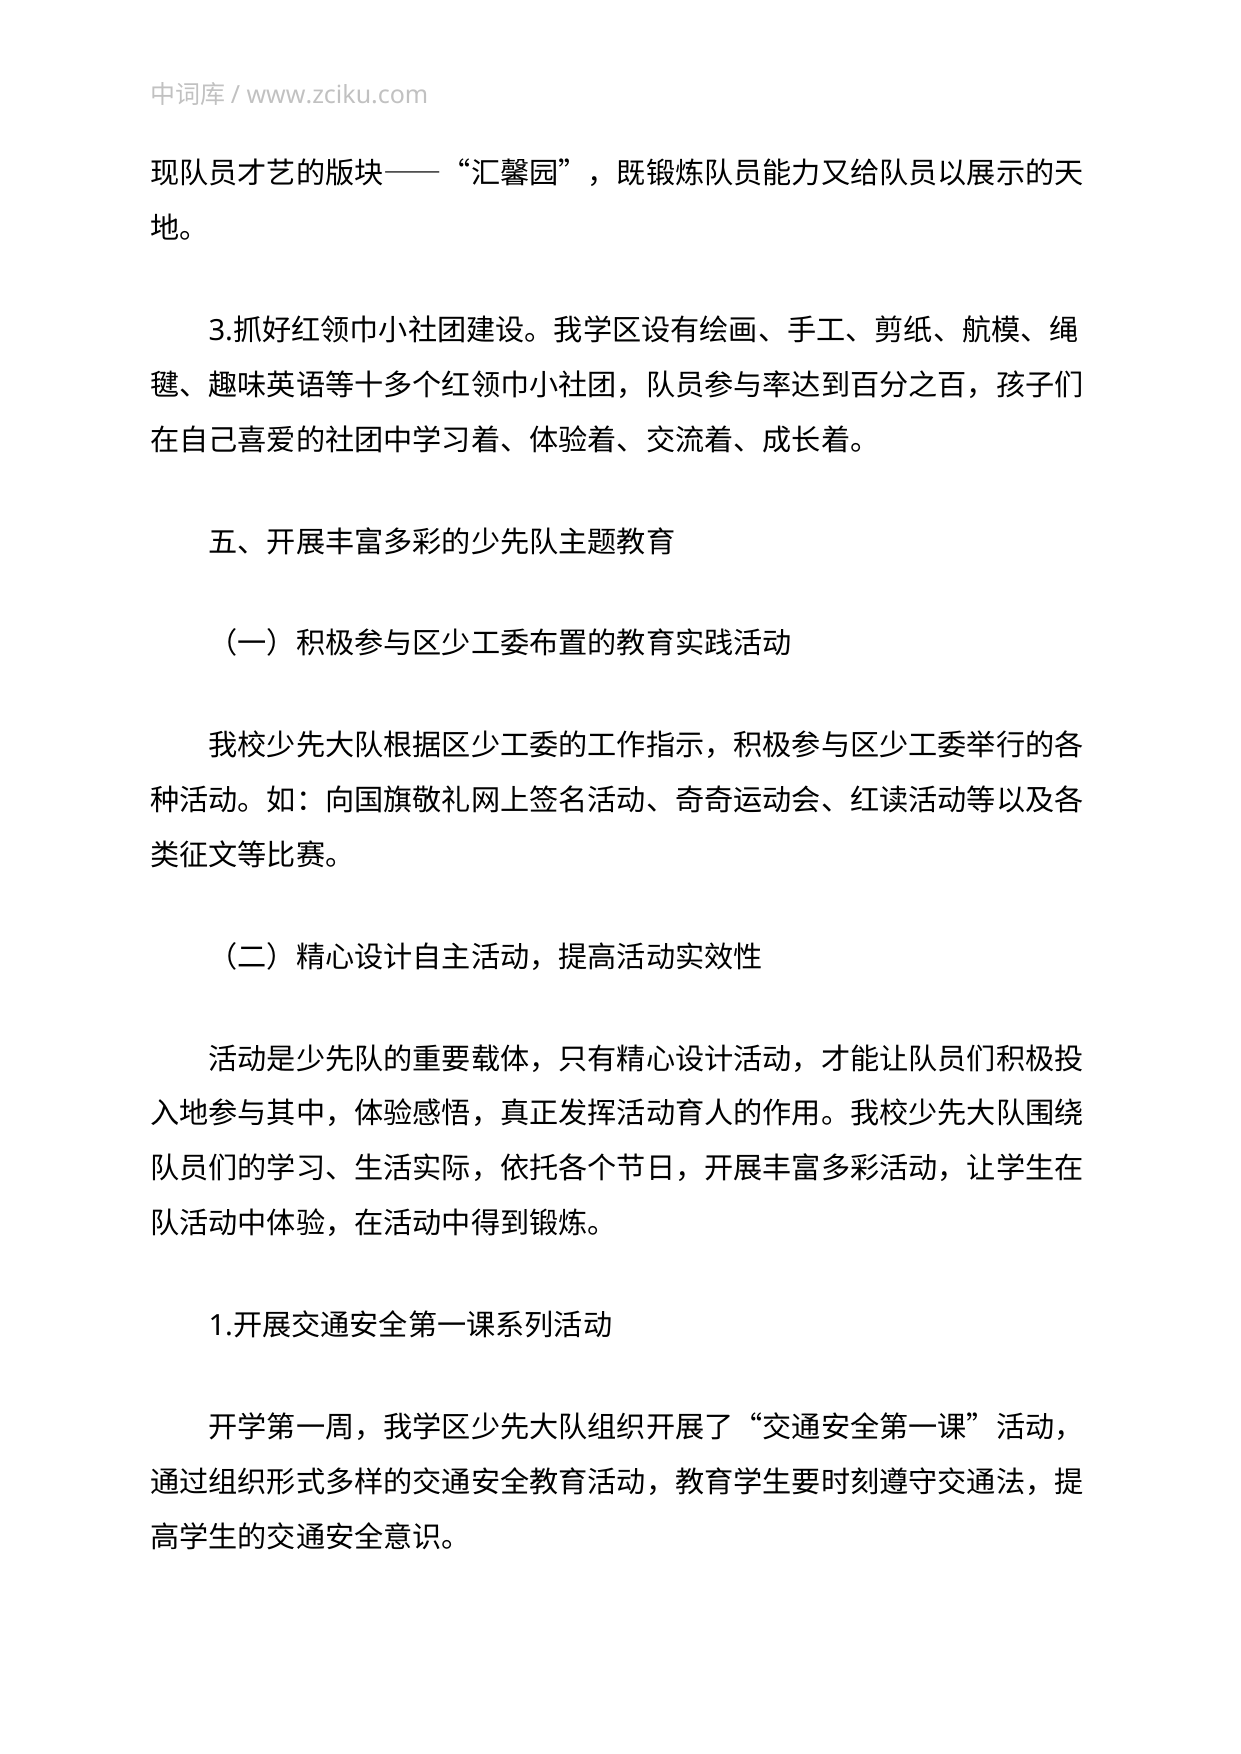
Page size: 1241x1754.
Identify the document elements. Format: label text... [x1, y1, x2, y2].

text （一）积极参与区少工委布置的教育实践活动 [150, 620, 1090, 662]
text 活动是少先队的重要载体，只有精心设计活动，才能让队员们积极投入地参与其中，体验感悟，真正发挥活动育人的作用。我校少先大队围绕队员们的学习、生活实际，依托各个节日，开展丰富多彩活动，让学生在队活动中体验，在活动中得到锻炼。 [150, 1035, 1090, 1242]
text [150, 150, 1090, 247]
text 我校少先大队根据区少工委的工作指示，积极参与区少工委举行的各种活动。如：向国旗敬礼网上签名活动、奇奇运动会、红读活动等以及各类征文等比赛。 [150, 722, 1090, 874]
text 3.抓好红领巾小社团建设。我学区设有绘画、手工、剪纸、航模、绳毽、趣味英语等十多个红领巾小社团，队员参与率达到百分之百，孩子们在自己喜爱的社团中学习着、体验着、交流着、成长着。 [150, 307, 1090, 459]
text 开学第一周，我学区少先大队组织开展了“交通安全第一课”活动，通过组织形式多样的交通安全教育活动，教育学生要时刻遵守交通法，提高学生的交通安全意识。 [150, 1404, 1090, 1556]
text 五、开展丰富多彩的少先队主题教育 [150, 518, 1090, 561]
text 1.开展交通安全第一课系列活动 [150, 1302, 1090, 1344]
text （二）精心设计自主活动，提高活动实效性 [150, 933, 1090, 976]
